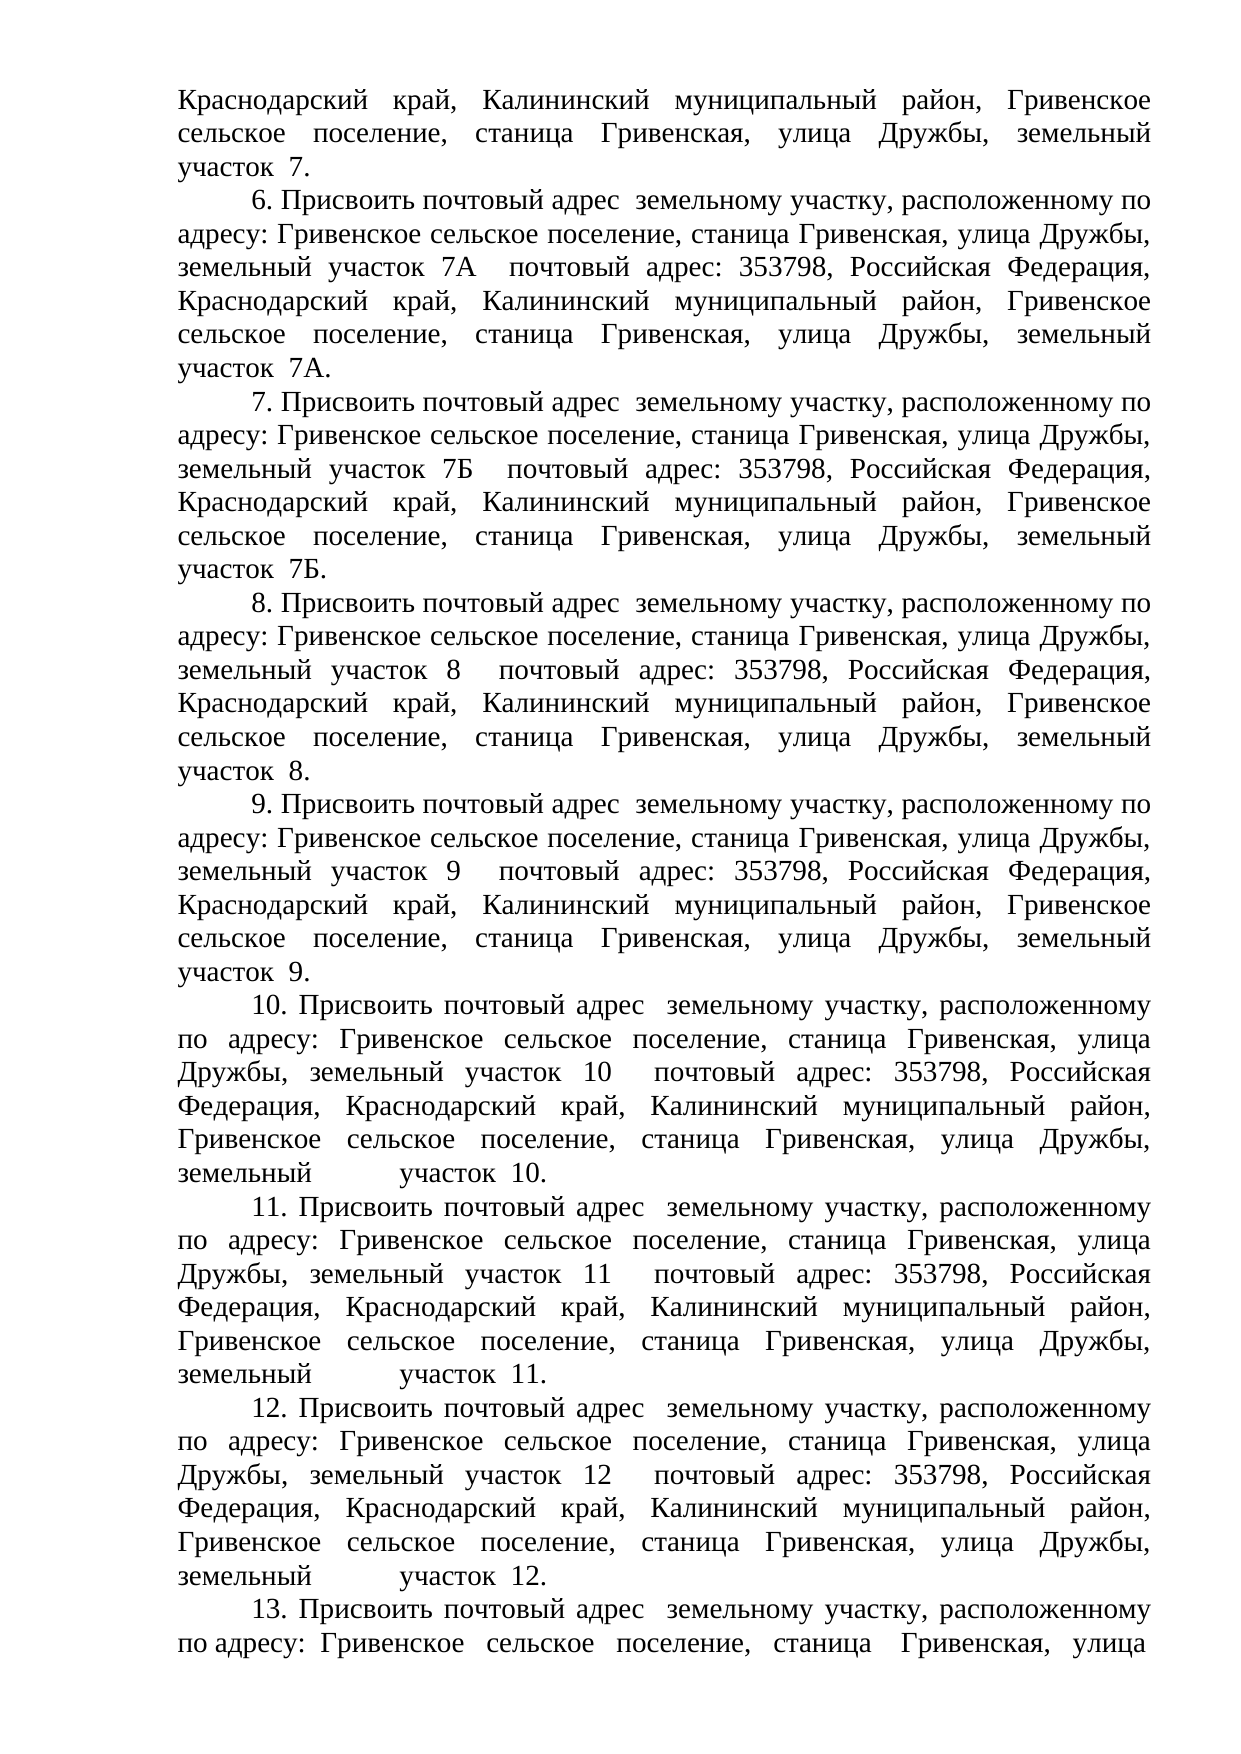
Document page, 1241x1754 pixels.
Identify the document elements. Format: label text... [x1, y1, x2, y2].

text 11. Присвоить почтовый адрес земельному участку, расположенному по адресу: Гривенское сельское поселение, станица Гривенская, улица Дружбы, земельный участок 11 почтовый адрес: 353798, Российская Федерация, Краснодарский край, Калининский муниципальный район, Гривенское сельское поселение, станица Гривенская, улица Дружбы, земельный участок 11. [177, 1189, 1152, 1390]
text Краснодарский край, Калининский муниципальный район, Гривенское сельское поселение, станица Гривенская, улица Дружбы, земельный участок 7. [177, 82, 1152, 182]
text 10. Присвоить почтовый адрес земельному участку, расположенному по адресу: Гривенское сельское поселение, станица Гривенская, улица Дружбы, земельный участок 10 почтовый адрес: 353798, Российская Федерация, Краснодарский край, Калининский муниципальный район, Гривенское сельское поселение, станица Гривенская, улица Дружбы, земельный участок 10. [177, 987, 1152, 1189]
text 12. Присвоить почтовый адрес земельному участку, расположенному по адресу: Гривенское сельское поселение, станица Гривенская, улица Дружбы, земельный участок 12 почтовый адрес: 353798, Российская Федерация, Краснодарский край, Калининский муниципальный район, Гривенское сельское поселение, станица Гривенская, улица Дружбы, земельный участок 12. [177, 1390, 1152, 1591]
text 6. Присвоить почтовый адрес земельному участку, расположенному по адресу: Гривенское сельское поселение, станица Гривенская, улица Дружбы, земельный участок 7А почтовый адрес: 353798, Российская Федерация, Краснодарский край, Калининский муниципальный район, Гривенское сельское поселение, станица Гривенская, улица Дружбы, земельный участок 7А. [177, 182, 1152, 384]
text 13. Присвоить почтовый адрес земельному участку, расположенному по адресу: Гривенское сельское поселение, станица Гривенская, улица [177, 1591, 1152, 1658]
text 8. Присвоить почтовый адрес земельному участку, расположенному по адресу: Гривенское сельское поселение, станица Гривенская, улица Дружбы, земельный участок 8 почтовый адрес: 353798, Российская Федерация, Краснодарский край, Калининский муниципальный район, Гривенское сельское поселение, станица Гривенская, улица Дружбы, земельный участок 8. [177, 585, 1152, 786]
text 7. Присвоить почтовый адрес земельному участку, расположенному по адресу: Гривенское сельское поселение, станица Гривенская, улица Дружбы, земельный участок 7Б почтовый адрес: 353798, Российская Федерация, Краснодарский край, Калининский муниципальный район, Гривенское сельское поселение, станица Гривенская, улица Дружбы, земельный участок 7Б. [177, 384, 1152, 585]
text 9. Присвоить почтовый адрес земельному участку, расположенному по адресу: Гривенское сельское поселение, станица Гривенская, улица Дружбы, земельный участок 9 почтовый адрес: 353798, Российская Федерация, Краснодарский край, Калининский муниципальный район, Гривенское сельское поселение, станица Гривенская, улица Дружбы, земельный участок 9. [177, 786, 1152, 987]
